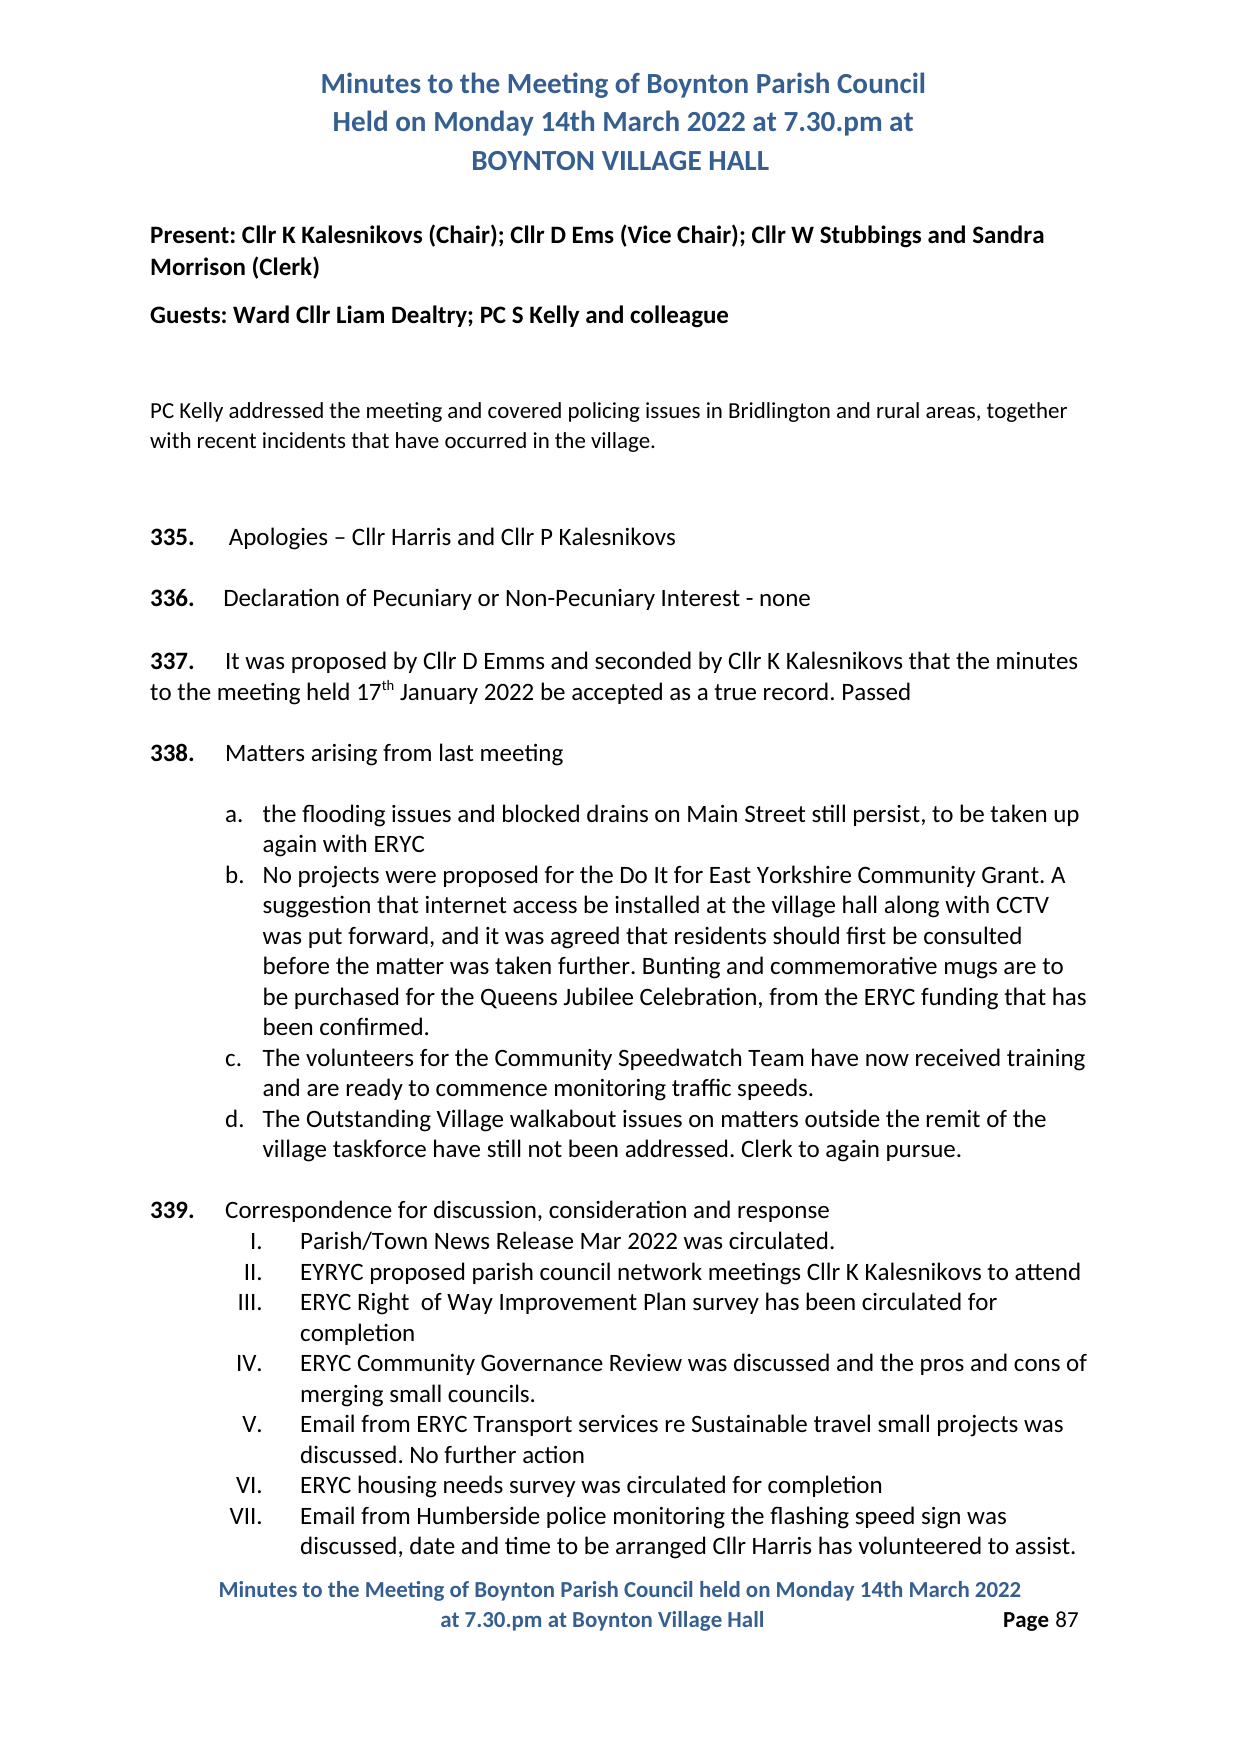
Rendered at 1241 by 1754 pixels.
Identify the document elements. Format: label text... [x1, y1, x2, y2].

list Email from Humberside police monitoring the flashing speed sign was discussed, date and time to be arranged Cllr Harris has volunteered to assist. [262, 1500, 1090, 1561]
list ERYC housing needs survey was circulated for completion [262, 1469, 1090, 1500]
text Held on Monday 14th March 2022 at 7.30.pm at [150, 103, 1090, 139]
list No projects were proposed for the Do It for East Yorkshire Community Grant. A suggestion that internet access be installed at the village hall along with CCTV was put forward, and it was agreed that residents should first be consulted before the matter was taken further. Bunting and commemorative mugs are to be purchased for the Queens Jubilee Celebration, from the ERYC funding that has been confirmed. [225, 859, 1090, 1042]
text 335. Apologies – Cllr Harris and Cllr P Kalesnikovs [150, 521, 1090, 551]
text Guests: Ward Cllr Liam Dealtry; PC S Kelly and colleague [150, 299, 1090, 330]
list It was proposed by Cllr D Emms and seconded by Cllr K Kalesnikovs that the minutes to the meeting held 17th January 2022 be accepted as a true record. Passed [150, 645, 1090, 706]
list ERYC Right of Way Improvement Plan survey has been circulated for completion [262, 1286, 1090, 1347]
text Minutes to the Meeting of Boynton Parish Council [150, 65, 1090, 101]
list Email from ERYC Transport services re Sustainable travel small projects was discussed. No further action [262, 1408, 1090, 1469]
list the flooding issues and blocked drains on Main Street still persist, to be taken up again with ERYC [225, 798, 1090, 859]
text BOYNTON VILLAGE HALL [150, 142, 1090, 177]
list Matters arising from last meeting [150, 737, 1090, 767]
list EYRYC proposed parish council network meetings Cllr K Kalesnikovs to attend [262, 1256, 1090, 1286]
list ERYC Community Governance Review was discussed and the pros and cons of merging small councils. [262, 1347, 1090, 1408]
list Correspondence for discussion, consideration and response [150, 1194, 1090, 1225]
text PC Kelly addressed the meeting and covered policing issues in Bridlington and rural areas, together with recent incidents that have occurred in the village. [150, 397, 1090, 454]
text Present: Cllr K Kalesnikovs (Chair); Cllr D Ems (Vice Chair); Cllr W Stubbings and Sandra Morrison (Clerk) [150, 219, 1090, 281]
list The volunteers for the Community Speedwatch Team have now received training and are ready to commence monitoring traffic speeds. [225, 1042, 1090, 1103]
list The Outstanding Village walkabout issues on matters outside the remit of the village taskforce have still not been addressed. Clerk to again pursue. [225, 1103, 1090, 1164]
text 336. Declaration of Pecuniary or Non-Pecuniary Interest - none [150, 582, 1090, 612]
list Parish/Town News Release Mar 2022 was circulated. [262, 1225, 1090, 1256]
